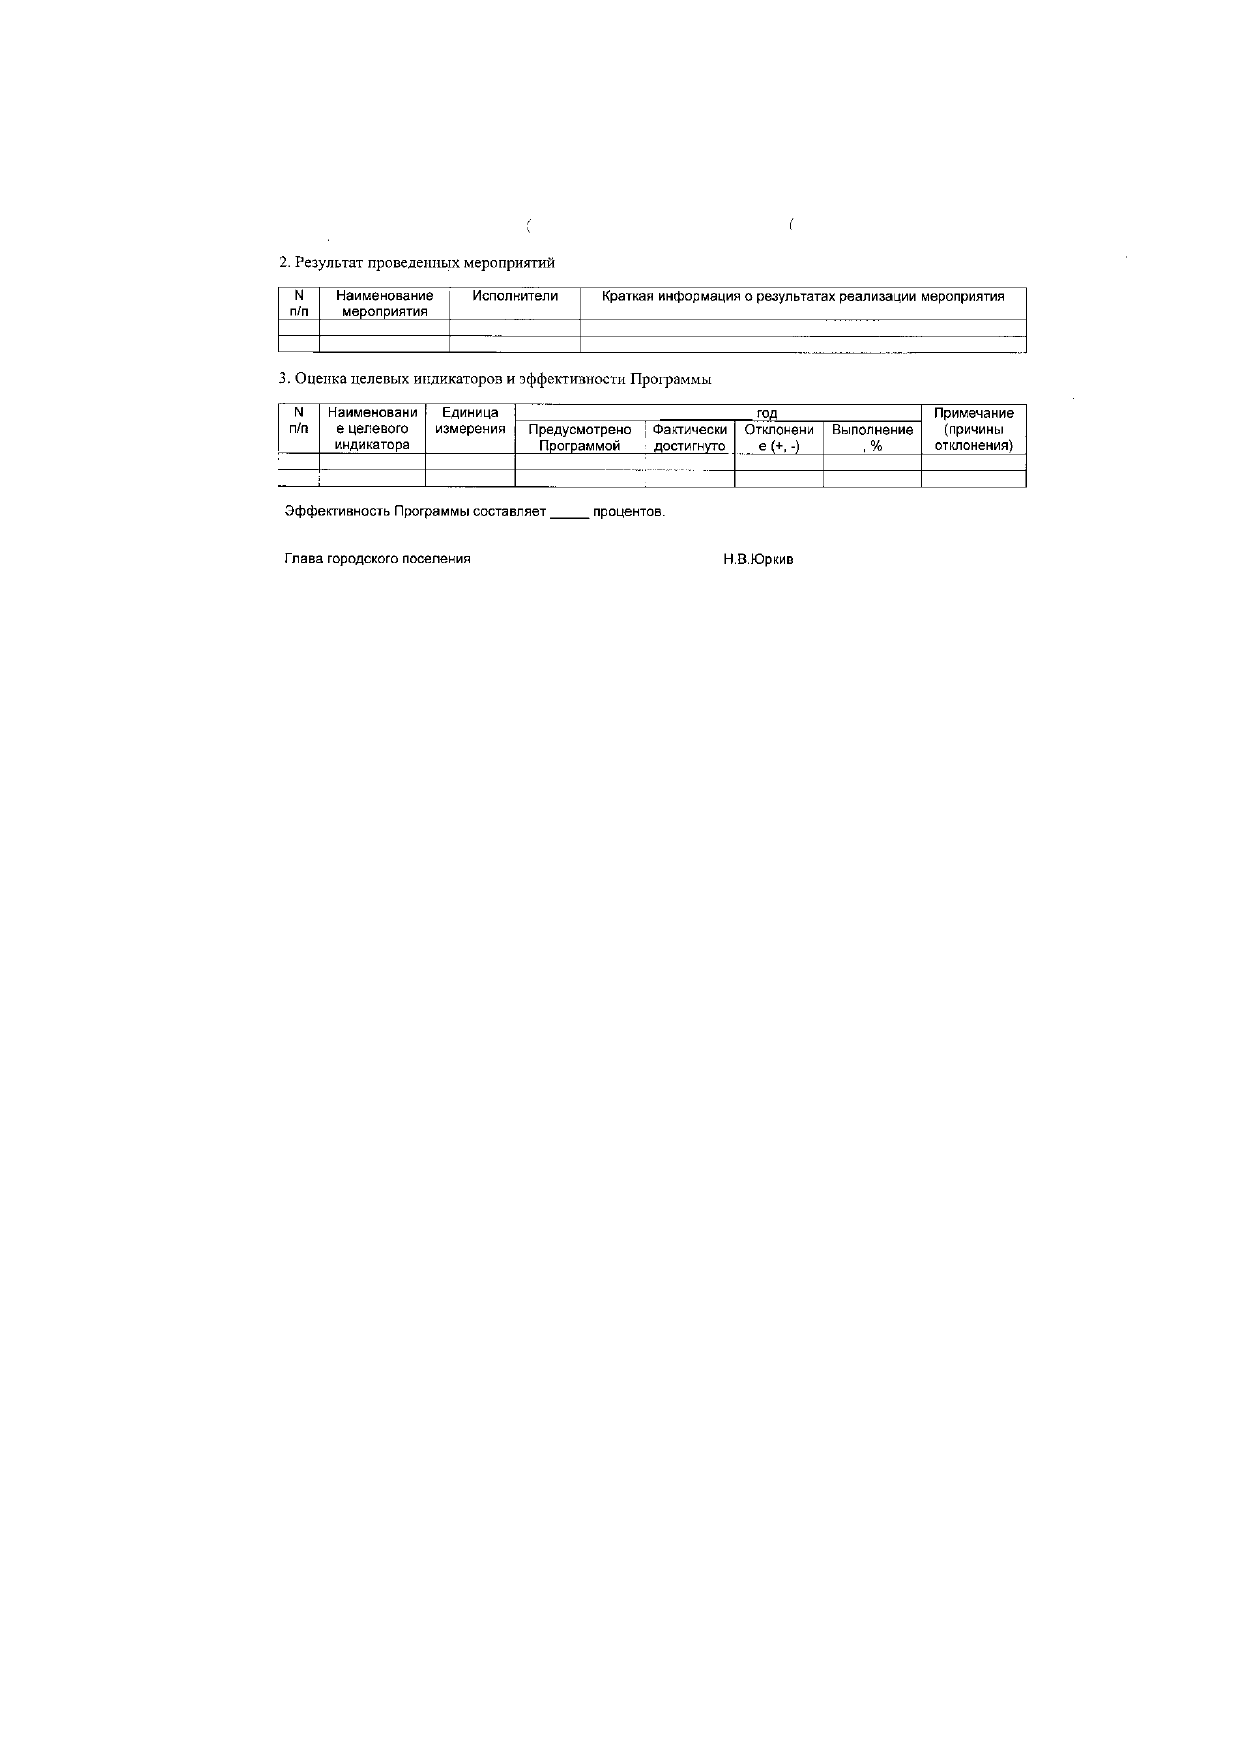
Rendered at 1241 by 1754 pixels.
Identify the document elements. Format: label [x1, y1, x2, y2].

picture [177, 171, 1152, 857]
